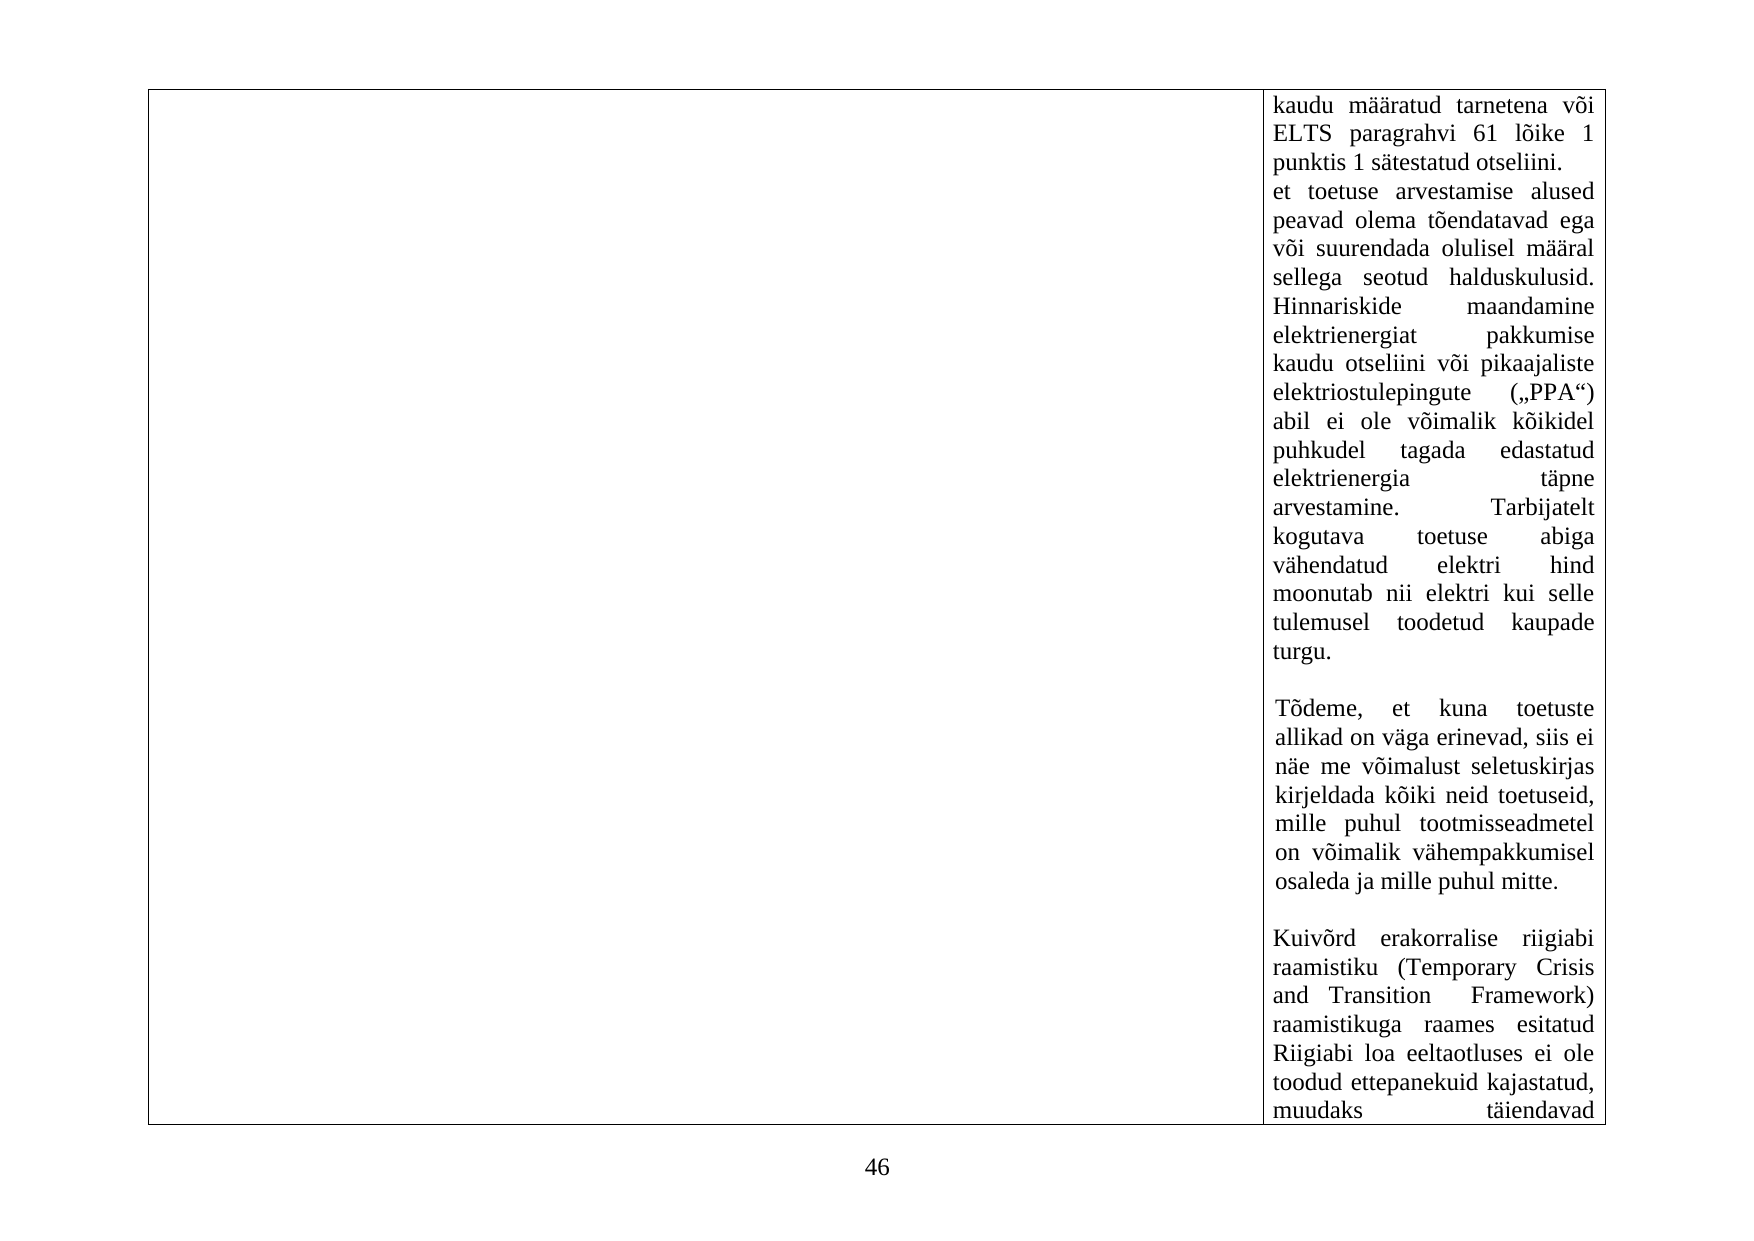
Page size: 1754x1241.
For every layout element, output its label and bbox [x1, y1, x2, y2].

table_cell [1264, 90, 1605, 1124]
table_cell [149, 90, 1263, 1124]
